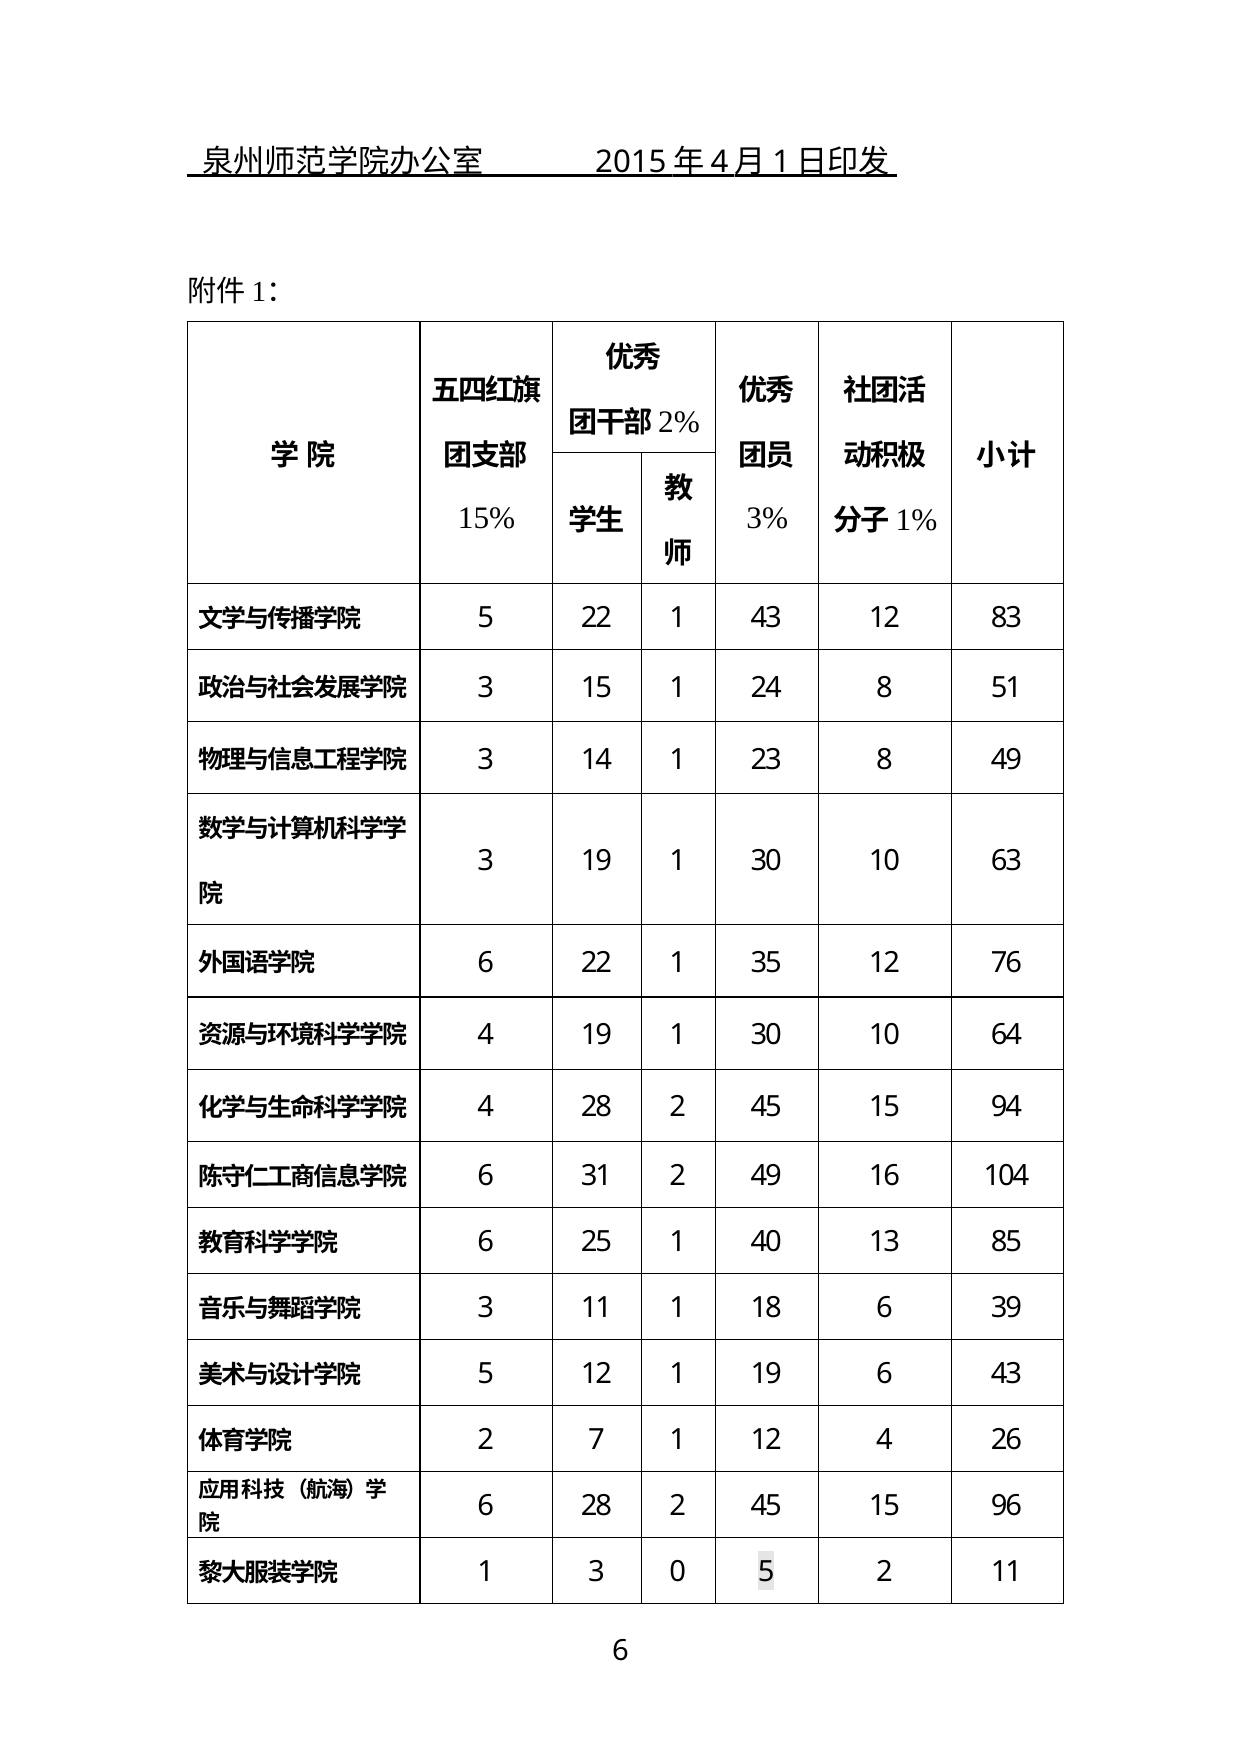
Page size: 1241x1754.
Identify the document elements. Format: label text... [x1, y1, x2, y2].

table_cell 94 [952, 1070, 1063, 1141]
table_cell 15 [819, 1472, 951, 1537]
table_header 学 院 [188, 322, 419, 583]
table_cell 教师 [642, 453, 715, 583]
table_cell 1 [642, 925, 715, 996]
table_cell 数学与计算机科学学院 [188, 794, 419, 924]
table_cell 3 [421, 650, 552, 721]
table_cell 8 [819, 722, 951, 793]
table_cell 应用 科 技 （航海）学 院 [188, 1472, 419, 1537]
table_cell 2 [421, 1406, 552, 1471]
table_cell 49 [952, 722, 1063, 793]
table_cell 19 [716, 1340, 818, 1405]
table_cell 1 [421, 1538, 552, 1603]
table_cell 19 [553, 998, 641, 1068]
table_cell 2 [642, 1472, 715, 1537]
table_cell 1 [642, 650, 715, 721]
table_cell 1 [642, 794, 715, 924]
table_cell 3 [421, 722, 552, 793]
table_cell 1 [642, 1406, 715, 1471]
table_cell 4 [421, 998, 552, 1068]
table_header 优秀 团员 3% [716, 322, 818, 583]
table_cell 1 [642, 1340, 715, 1405]
table_cell 30 [716, 998, 818, 1068]
table_cell 26 [952, 1406, 1063, 1471]
table_cell 6 [421, 1208, 552, 1273]
table_cell 15 [553, 650, 641, 721]
table_cell 49 [716, 1142, 818, 1207]
table_cell 104 [952, 1142, 1063, 1207]
table_cell 12 [819, 925, 951, 996]
table_header 五四红旗团支部15% [421, 322, 552, 583]
table_cell 12 [553, 1340, 641, 1405]
table_cell 文学与传播学院 [188, 584, 419, 649]
table_cell 体育学院 [188, 1406, 419, 1471]
table_cell 22 [553, 925, 641, 996]
table_cell 教育科学学院 [188, 1208, 419, 1273]
table_cell 11 [553, 1274, 641, 1339]
table_cell 4 [421, 1070, 552, 1141]
table_cell 83 [952, 584, 1063, 649]
table_cell 45 [716, 1070, 818, 1141]
table_cell 化学与生命科学学院 [188, 1070, 419, 1141]
table_cell 43 [952, 1340, 1063, 1405]
table_cell 64 [952, 998, 1063, 1068]
table_cell 19 [553, 794, 641, 924]
table_cell 15 [819, 1070, 951, 1141]
table_cell 1 [642, 1208, 715, 1273]
table_cell 10 [819, 998, 951, 1068]
table_cell 6 [819, 1274, 951, 1339]
table_cell 音乐与舞蹈学院 [188, 1274, 419, 1339]
table_cell 6 [421, 1472, 552, 1537]
table_cell 12 [716, 1406, 818, 1471]
table_cell 30 [716, 794, 818, 924]
table_cell 6 [421, 1142, 552, 1207]
table_cell 2 [819, 1538, 951, 1603]
table_header 社团活动积极分子1% [819, 322, 951, 583]
table_cell 39 [952, 1274, 1063, 1339]
table_cell 11 [952, 1538, 1063, 1603]
table_header 小 计 [952, 322, 1063, 583]
table_cell 13 [819, 1208, 951, 1273]
table_cell 3 [421, 1274, 552, 1339]
table_cell 3 [553, 1538, 641, 1603]
table_cell 16 [819, 1142, 951, 1207]
table_cell 7 [553, 1406, 641, 1471]
table_cell 5 [716, 1538, 818, 1603]
table_cell 黎大服装学院 [188, 1538, 419, 1603]
table_cell 物理与信息工程学院 [188, 722, 419, 793]
table_cell 76 [952, 925, 1063, 996]
table_cell 5 [421, 1340, 552, 1405]
table_cell 40 [716, 1208, 818, 1273]
table_cell 资源与环境科学学院 [188, 998, 419, 1068]
table_cell 学生 [553, 453, 641, 583]
table_cell 35 [716, 925, 818, 996]
table_cell 8 [819, 650, 951, 721]
table_cell 陈守仁工商信息学院 [188, 1142, 419, 1207]
table_cell 2 [642, 1142, 715, 1207]
table_cell 6 [421, 925, 552, 996]
text 泉州师范学院办公室 印发 [187, 126, 1053, 191]
table_cell 0 [642, 1538, 715, 1603]
table_cell 85 [952, 1208, 1063, 1273]
table_cell 28 [553, 1070, 641, 1141]
table_cell 22 [553, 584, 641, 649]
table_cell 14 [553, 722, 641, 793]
table_cell 1 [642, 722, 715, 793]
table_cell 12 [819, 584, 951, 649]
table_cell 10 [819, 794, 951, 924]
table_cell 3 [421, 794, 552, 924]
table_cell 4 [819, 1406, 951, 1471]
table_cell 政治与社会发展学院 [188, 650, 419, 721]
table_cell 24 [716, 650, 818, 721]
table_cell 2 [642, 1070, 715, 1141]
table_cell 1 [642, 1274, 715, 1339]
table_cell 18 [716, 1274, 818, 1339]
table_cell 96 [952, 1472, 1063, 1537]
table_cell 63 [952, 794, 1063, 924]
table_cell 45 [716, 1472, 818, 1537]
table_cell 51 [952, 650, 1063, 721]
table_cell 美术与设计学院 [188, 1340, 419, 1405]
table_header 优秀 团干部2% [553, 322, 715, 452]
table_cell 5 [421, 584, 552, 649]
table_cell 28 [553, 1472, 641, 1537]
table_cell 31 [553, 1142, 641, 1207]
table_cell 1 [642, 584, 715, 649]
table_cell 外国语学院 [188, 925, 419, 996]
table_cell 1 [642, 998, 715, 1068]
text 附件1： [187, 256, 1053, 321]
table_cell 23 [716, 722, 818, 793]
table_cell 25 [553, 1208, 641, 1273]
table_cell 43 [716, 584, 818, 649]
table_cell 6 [819, 1340, 951, 1405]
